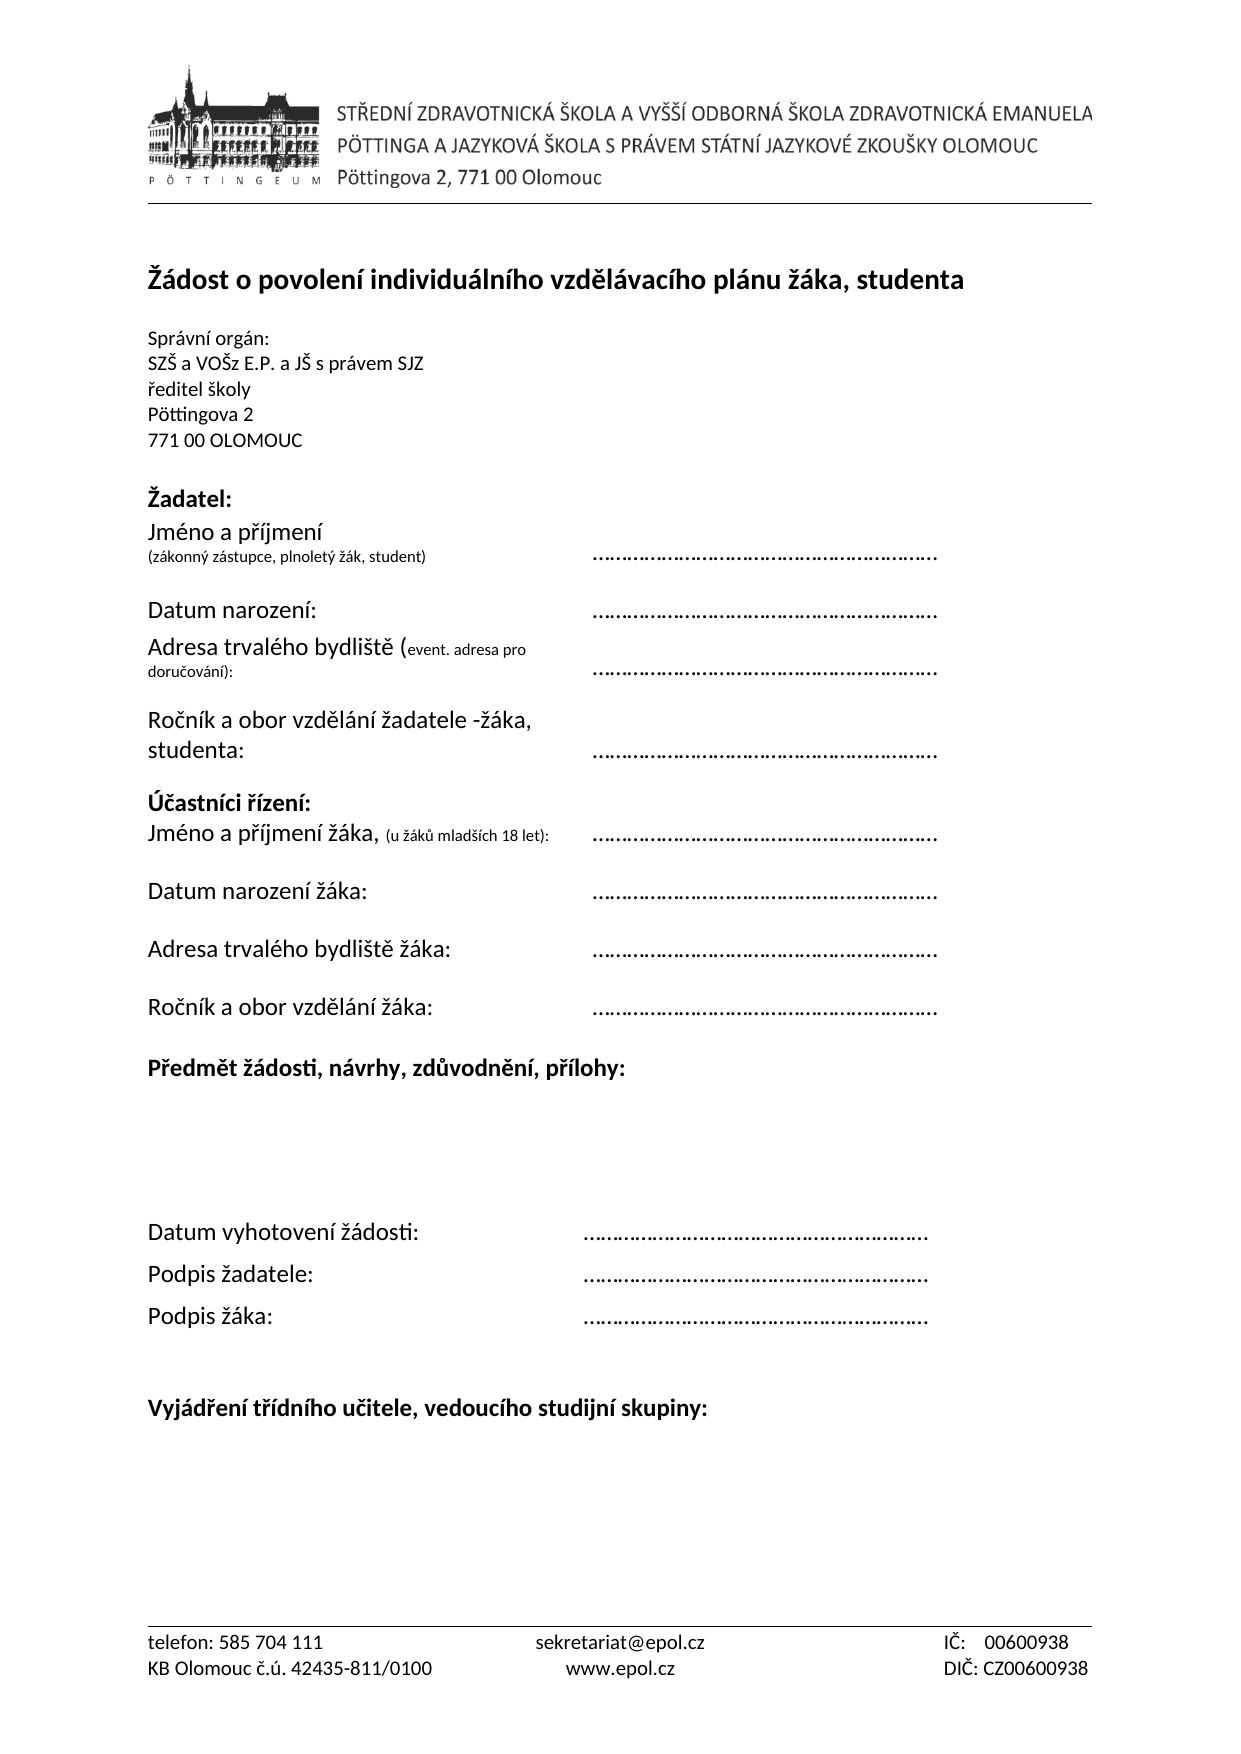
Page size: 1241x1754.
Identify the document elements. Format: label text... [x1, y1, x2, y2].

table_cell Účastníci řízení: Jméno a příjmení žáka, (u žáků mladších 18 let): [140, 765, 585, 848]
text Pöttingova 2 [148, 401, 1092, 427]
table_cell Podpis žadatele: [140, 1247, 576, 1289]
table_cell Ročník a obor vzdělání žáka: [140, 964, 585, 1021]
picture [147, 64, 1093, 188]
table_cell …………………………………………………… [585, 624, 1100, 682]
table_cell Adresa trvalého bydliště žáka: [140, 906, 585, 963]
text SZŠ a VOŠz E.P. a JŠ s právem SJZ [148, 351, 1092, 376]
table_cell Ročník a obor vzdělání žadatele -žáka, studenta: [140, 682, 585, 765]
text Vyjádření třídního učitele, vedoucího studijní skupiny: [148, 1392, 1092, 1422]
table_header Žadatel: Jméno a příjmení (zákonný zástupce, plnoletý žák, student) [140, 483, 585, 566]
table_header …………………………………………………… [576, 1204, 1100, 1247]
table_header …………………………………………………… [585, 483, 1100, 566]
table_cell Podpis žáka: [140, 1289, 576, 1331]
table_cell …………………………………………………… [585, 848, 1100, 906]
table_cell Datum narození žáka: [140, 848, 585, 906]
table_header Datum vyhotovení žádosti: [140, 1204, 576, 1247]
table_cell …………………………………………………… [585, 906, 1100, 963]
table_cell …………………………………………………… [576, 1247, 1100, 1289]
table_cell Datum narození: [140, 566, 585, 624]
table_cell …………………………………………………… [585, 566, 1100, 624]
table_cell …………………………………………………… [585, 964, 1100, 1021]
text Správní orgán: [148, 325, 1092, 351]
table_cell …………………………………………………… [585, 682, 1100, 765]
text Předmět žádosti, návrhy, zdůvodnění, přílohy: [148, 1052, 1092, 1082]
table_cell …………………………………………………… [576, 1289, 1100, 1331]
text ředitel školy [148, 376, 1092, 401]
text 771 00 OLOMOUC [148, 427, 1092, 452]
subtitle Žádost o povolení individuálního vzdělávacího plánu žáka, studenta [148, 261, 1092, 297]
table_cell …………………………………………………… [585, 765, 1100, 848]
table_cell Adresa trvalého bydliště (event. adresa pro doručování): [140, 624, 585, 682]
